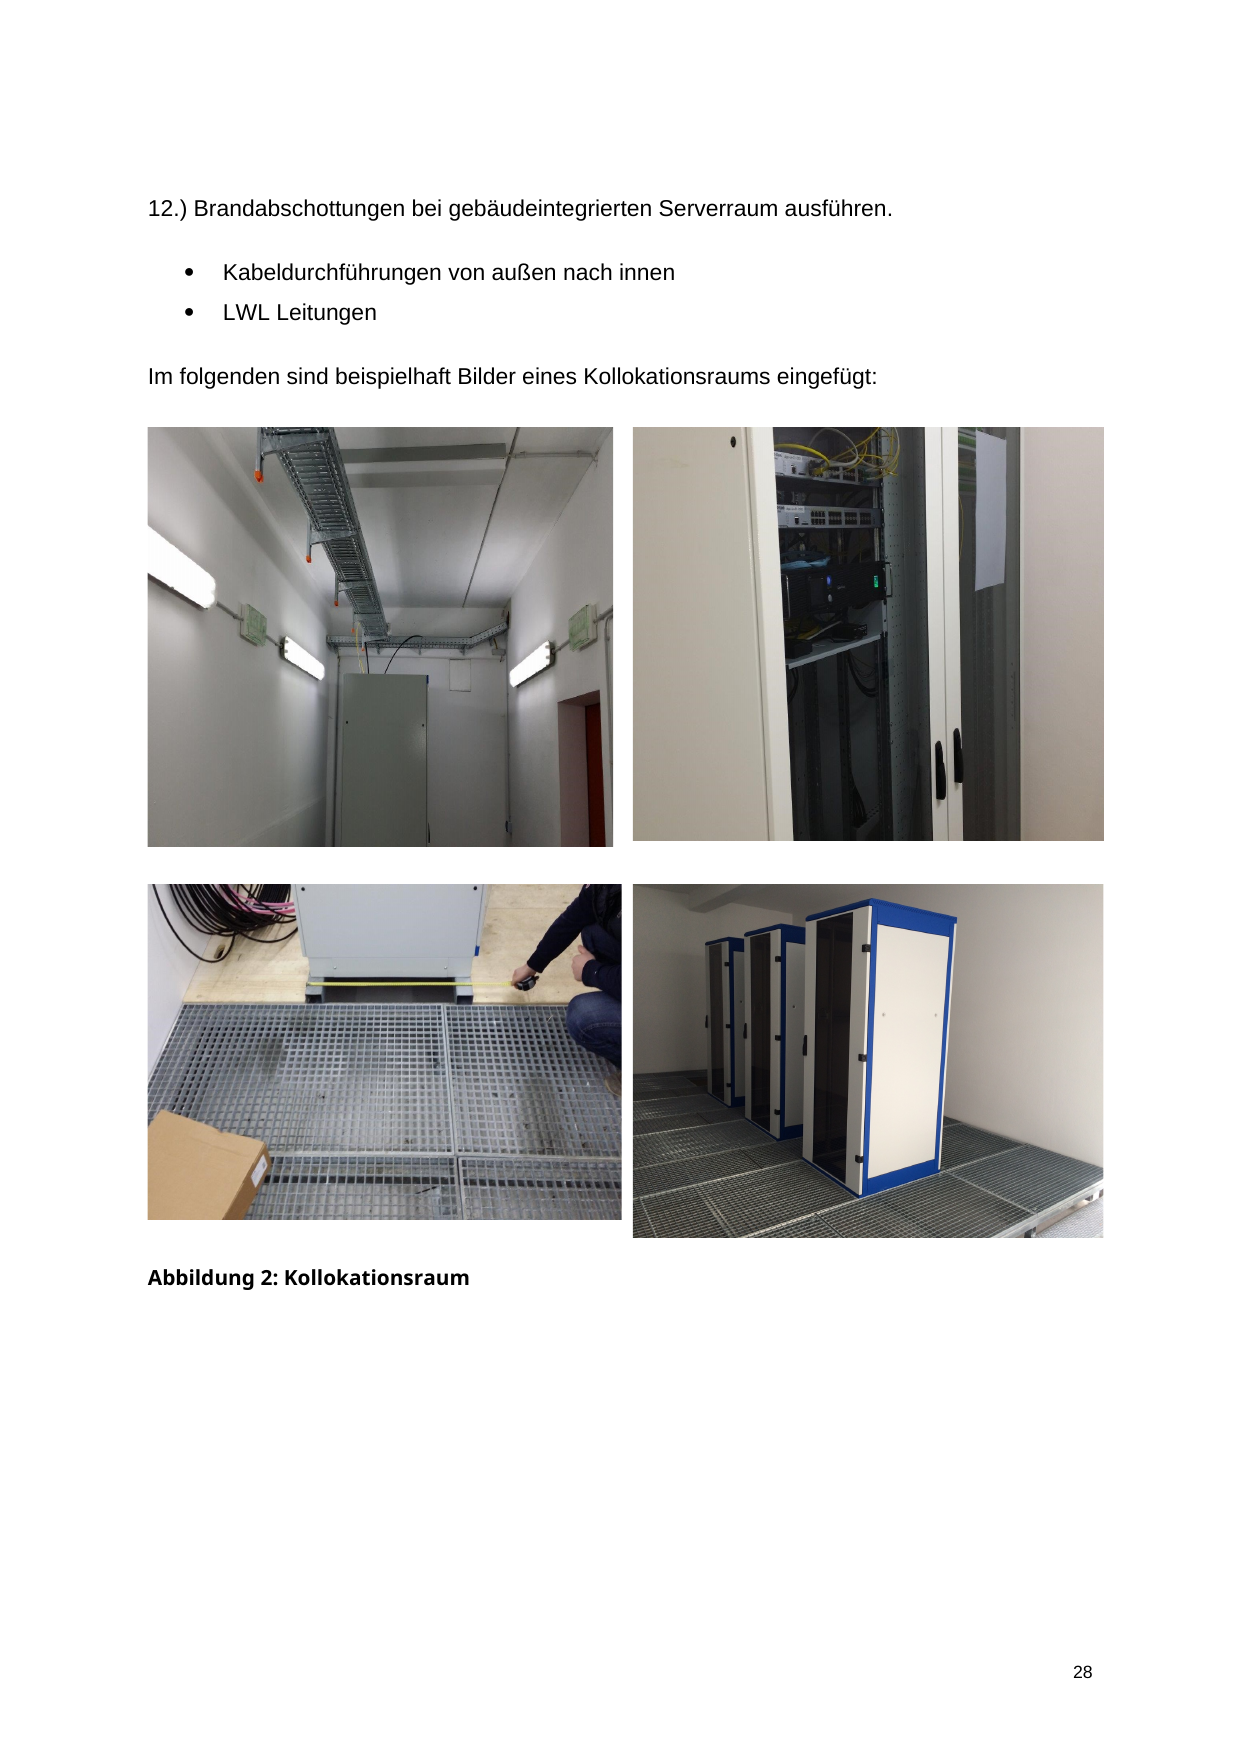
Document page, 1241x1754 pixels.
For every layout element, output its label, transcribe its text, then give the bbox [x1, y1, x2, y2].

picture [632, 427, 1104, 841]
list Kabeldurchführungen von außen nach innen [185, 259, 1092, 286]
table_cell [136, 860, 622, 1251]
table_header [136, 403, 622, 860]
table_cell [622, 860, 1104, 1251]
text Abbildung 2: Kollokationsraum [148, 1263, 1092, 1292]
list LWL Leitungen [185, 299, 1092, 325]
picture [632, 884, 1104, 1238]
picture [147, 427, 614, 847]
text Im folgenden sind beispielhaft Bilder eines Kollokationsraums eingefügt: [148, 363, 1092, 390]
text 12.) Brandabschottungen bei gebäudeintegrierten Serverraum ausführen. [148, 195, 1092, 221]
picture [147, 884, 622, 1220]
table_header [622, 403, 1104, 860]
